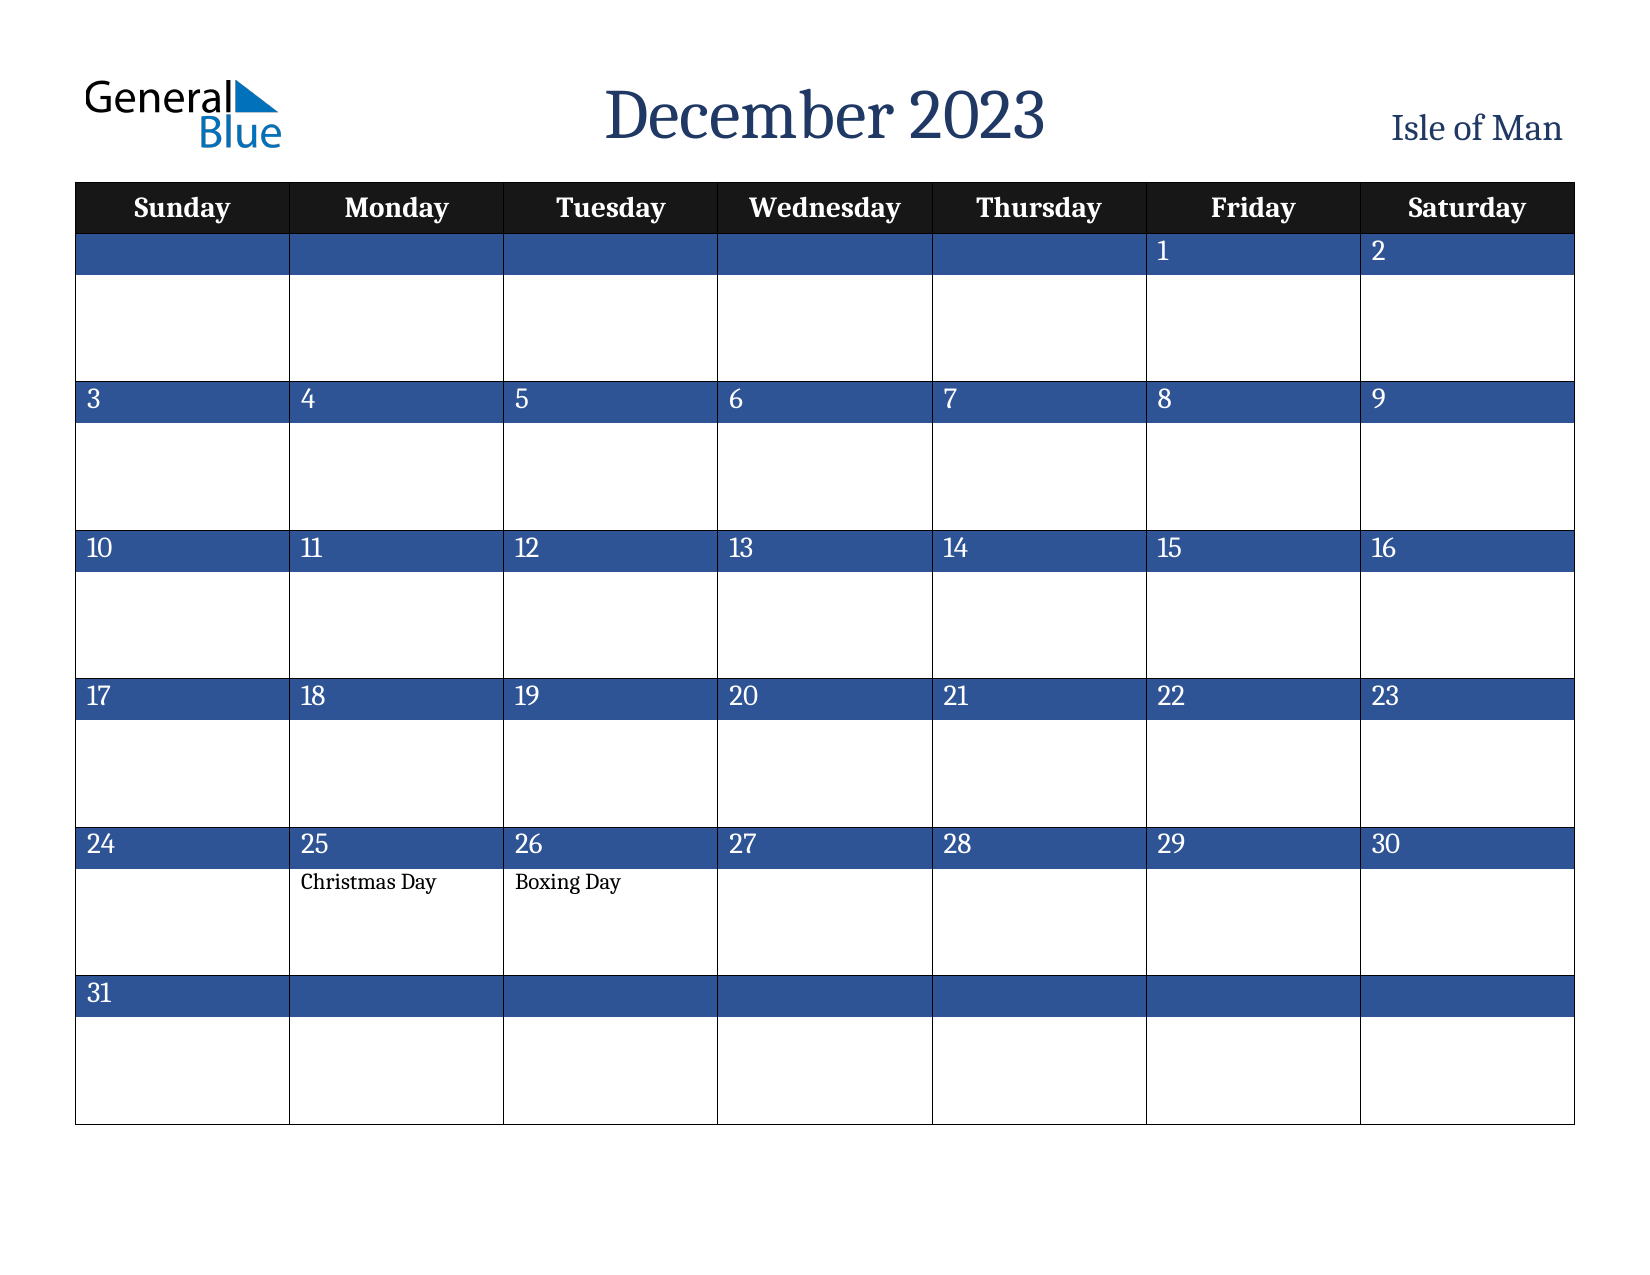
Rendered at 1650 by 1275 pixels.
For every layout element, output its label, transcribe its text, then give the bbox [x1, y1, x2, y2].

table_cell [718, 234, 932, 275]
table_cell [1147, 572, 1360, 678]
table_cell [933, 976, 1146, 1017]
table_cell Sunday [76, 183, 289, 233]
table_cell [933, 275, 1146, 381]
table_header Isle of Man [1146, 75, 1574, 182]
table_cell 9 [1361, 382, 1574, 423]
table_cell [933, 572, 1146, 678]
table_cell Friday [1147, 183, 1360, 233]
table_cell [290, 234, 503, 275]
table_cell [76, 234, 289, 275]
table_cell [504, 572, 717, 678]
table_cell [76, 1017, 289, 1123]
table_cell [76, 275, 289, 381]
table_cell 16 [1361, 531, 1574, 572]
table_cell 15 [1147, 531, 1360, 572]
table_cell 27 [718, 828, 932, 869]
table_cell 20 [718, 679, 932, 720]
table_cell 14 [933, 531, 1146, 572]
table_cell Christmas Day [290, 869, 503, 975]
table_cell [718, 423, 932, 530]
table_cell 23 [1361, 679, 1574, 720]
table_cell 13 [718, 531, 932, 572]
table_cell [1361, 869, 1574, 975]
table_cell [290, 572, 503, 678]
table_cell 11 [290, 531, 503, 572]
table_cell 28 [933, 828, 1146, 869]
table_cell [1147, 869, 1360, 975]
table_cell Saturday [1361, 183, 1574, 233]
table_cell 8 [1147, 382, 1360, 423]
table_cell [290, 976, 503, 1017]
table_cell [1147, 1017, 1360, 1123]
table_cell 12 [504, 531, 717, 572]
table_cell [76, 720, 289, 827]
table_cell [504, 234, 717, 275]
picture [86, 80, 281, 148]
table_cell [76, 423, 289, 530]
table_cell [1147, 976, 1360, 1017]
table_cell [718, 572, 932, 678]
table_cell [504, 275, 717, 381]
table_cell [1147, 275, 1360, 381]
table_cell [1147, 720, 1360, 827]
table_cell 7 [933, 382, 1146, 423]
table_cell 10 [76, 531, 289, 572]
table_cell Boxing Day [504, 869, 717, 975]
table_cell [933, 720, 1146, 827]
table_cell [504, 423, 717, 530]
table_cell [290, 275, 503, 381]
table_cell [1361, 572, 1574, 678]
table_header [76, 75, 503, 182]
table_cell Wednesday [718, 183, 932, 233]
table_cell 24 [76, 828, 289, 869]
table_cell 26 [504, 828, 717, 869]
table_cell 31 [76, 976, 289, 1017]
table_cell [933, 423, 1146, 530]
table_cell Monday [290, 183, 503, 233]
table_cell [933, 869, 1146, 975]
table_cell 22 [1147, 679, 1360, 720]
table_cell [718, 869, 932, 975]
table_cell 6 [718, 382, 932, 423]
table_cell 19 [504, 679, 717, 720]
table_cell 1 [1147, 234, 1360, 275]
table_cell 25 [290, 828, 503, 869]
table_cell [504, 976, 717, 1017]
table_header December 2023 [504, 75, 1146, 182]
table_cell [76, 572, 289, 678]
table_cell [933, 234, 1146, 275]
table_cell [718, 720, 932, 827]
table_cell [290, 1017, 503, 1123]
table_cell [1361, 720, 1574, 827]
table_cell 4 [290, 382, 503, 423]
table_cell Thursday [933, 183, 1146, 233]
table_cell [1361, 1017, 1574, 1123]
table_cell 21 [933, 679, 1146, 720]
table_cell [718, 1017, 932, 1123]
table_cell Tuesday [504, 183, 717, 233]
table_cell 17 [76, 679, 289, 720]
table_cell [1361, 275, 1574, 381]
table_cell 2 [1361, 234, 1574, 275]
table_cell [1361, 423, 1574, 530]
table_cell [504, 1017, 717, 1123]
table_cell [933, 1017, 1146, 1123]
table_cell 30 [1361, 828, 1574, 869]
table_cell [504, 720, 717, 827]
table_cell [290, 423, 503, 530]
table_cell [1361, 976, 1574, 1017]
table_cell [718, 275, 932, 381]
table_cell 3 [76, 382, 289, 423]
table_cell [1147, 423, 1360, 530]
table_cell [718, 976, 932, 1017]
table_cell [76, 869, 289, 975]
table_cell [290, 720, 503, 827]
table_cell 18 [290, 679, 503, 720]
table_cell 29 [1147, 828, 1360, 869]
table_cell 5 [504, 382, 717, 423]
